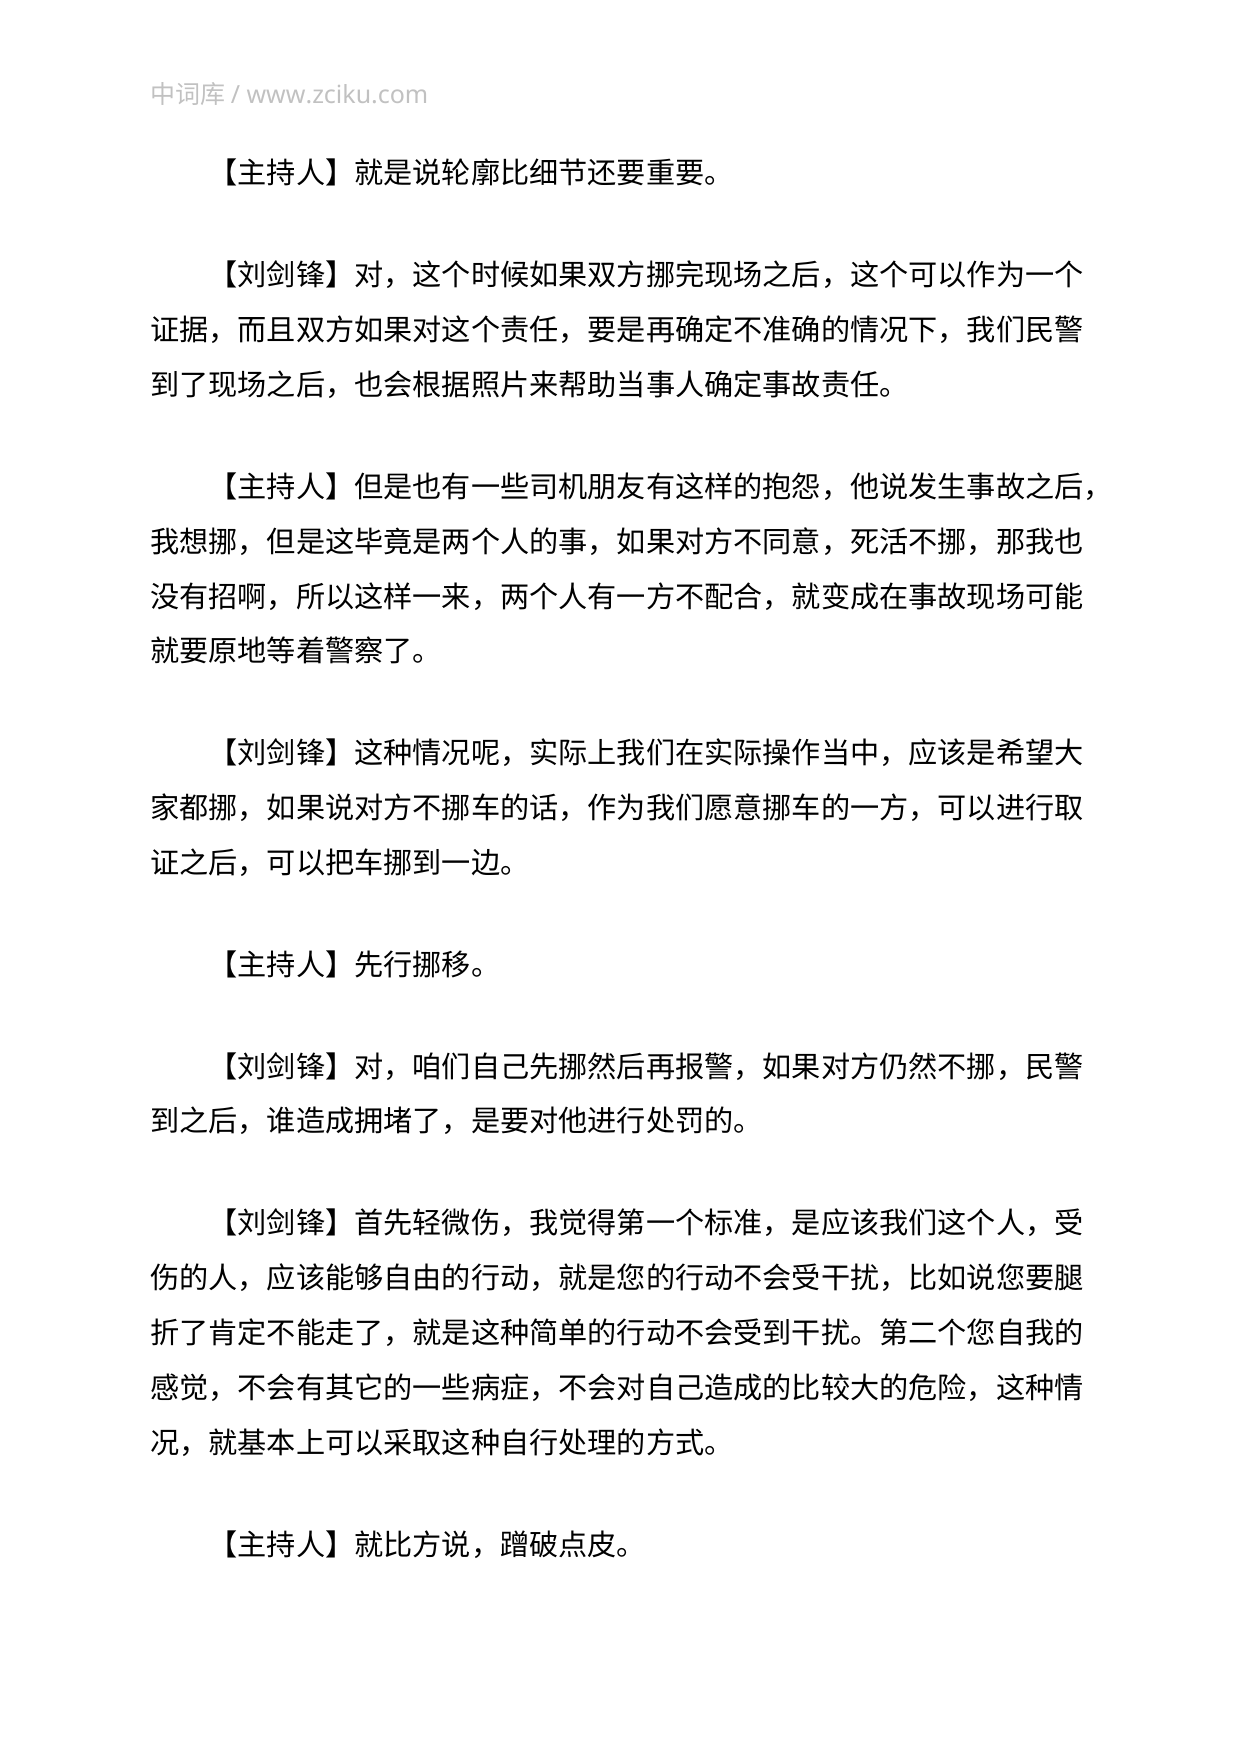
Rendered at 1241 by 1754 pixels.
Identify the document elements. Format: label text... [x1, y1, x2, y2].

text 【主持人】但是也有一些司机朋友有这样的抱怨，他说发生事故之后，我想挪，但是这毕竟是两个人的事，如果对方不同意，死活不挪，那我也没有招啊，所以这样一来，两个人有一方不配合，就变成在事故现场可能就要原地等着警察了。 [150, 463, 1090, 670]
text 【刘剑锋】这种情况呢，实际上我们在实际操作当中，应该是希望大家都挪，如果说对方不挪车的话，作为我们愿意挪车的一方，可以进行取证之后，可以把车挪到一边。 [150, 730, 1090, 882]
text 【刘剑锋】对，咱们自己先挪然后再报警，如果对方仍然不挪，民警到之后，谁造成拥堵了，是要对他进行处罚的。 [150, 1043, 1090, 1140]
text 【刘剑锋】对，这个时候如果双方挪完现场之后，这个可以作为一个证据，而且双方如果对这个责任，要是再确定不准确的情况下，我们民警到了现场之后，也会根据照片来帮助当事人确定事故责任。 [150, 252, 1090, 404]
text 【主持人】先行挪移。 [150, 941, 1090, 984]
text 【主持人】就是说轮廓比细节还要重要。 [150, 150, 1090, 192]
text 【刘剑锋】首先轻微伤，我觉得第一个标准，是应该我们这个人，受伤的人，应该能够自由的行动，就是您的行动不会受干扰，比如说您要腿折了肯定不能走了，就是这种简单的行动不会受到干扰。第二个您自我的感觉，不会有其它的一些病症，不会对自己造成的比较大的危险，这种情况，就基本上可以采取这种自行处理的方式。 [150, 1200, 1090, 1462]
text 【主持人】就比方说，蹭破点皮。 [150, 1521, 1090, 1563]
